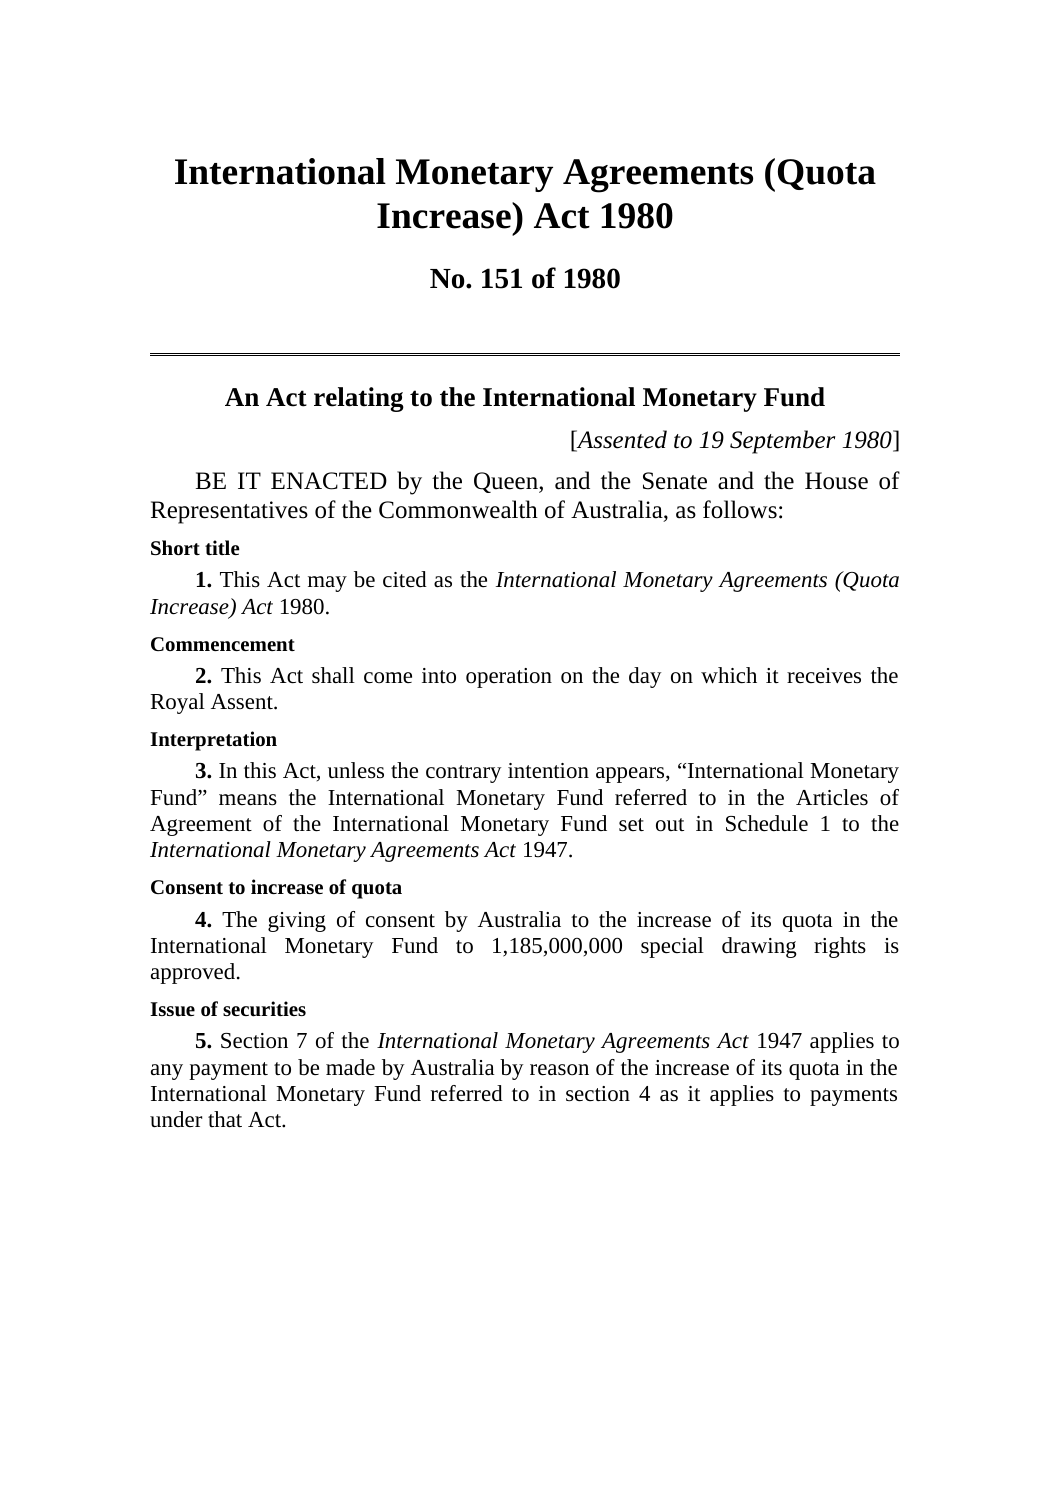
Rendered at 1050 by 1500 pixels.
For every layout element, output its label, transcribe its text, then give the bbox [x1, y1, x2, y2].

text Interpretation [150, 727, 900, 751]
text International Monetary Agreements (Quota Increase) Act 1980 [150, 150, 900, 236]
text Consent to increase of quota [150, 875, 900, 899]
text BE IT ENACTED by the Queen, and the Senate and the House of Representatives of the Commonwealth of Australia, as follows: [150, 466, 900, 523]
text Issue of securities [150, 997, 900, 1021]
text 5. Section 7 of the International Monetary Agreements Act 1947 applies to any payment to be made by Australia by reason of the increase of its quota in the International Monetary Fund referred to in section 4 as it applies to payments under that Act. [150, 1027, 900, 1133]
text 3. In this Act, unless the contrary intention appears, “International Monetary Fund” means the International Monetary Fund referred to in the Articles of Agreement of the International Monetary Fund set out in Schedule 1 to the International Monetary Agreements Act 1947. [150, 757, 900, 863]
text Short title [150, 536, 900, 560]
text 4. The giving of consent by Australia to the increase of its quota in the International Monetary Fund to 1,185,000,000 special drawing rights is approved. [150, 906, 900, 985]
text 2. This Act shall come into operation on the day on which it receives the Royal Assent. [150, 662, 900, 714]
text Commencement [150, 632, 900, 656]
text No. 151 of 1980 [150, 261, 900, 295]
text 1. This Act may be cited as the International Monetary Agreements (Quota Increase) Act 1980. [150, 566, 900, 619]
text [Assented to 19 September 1980] [150, 425, 900, 453]
text An Act relating to the International Monetary Fund [150, 381, 900, 412]
